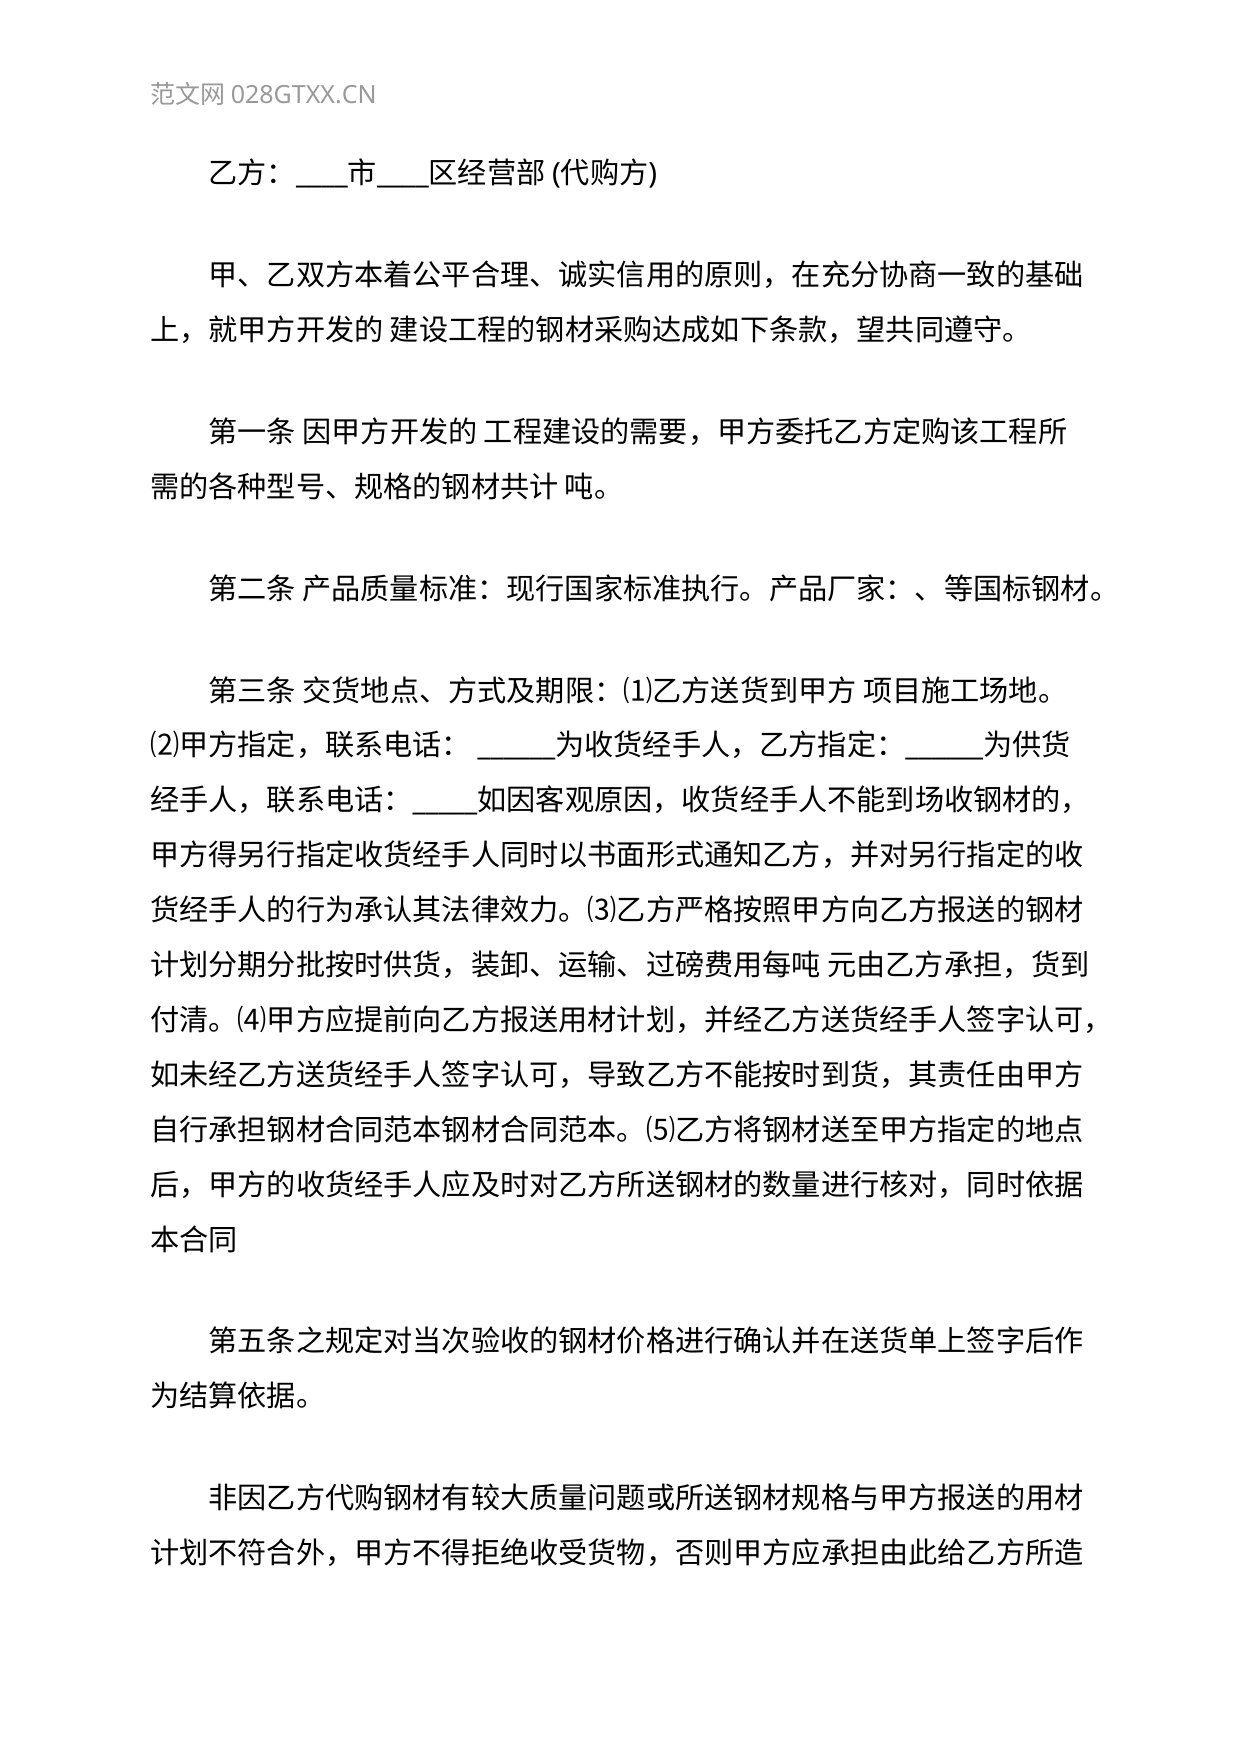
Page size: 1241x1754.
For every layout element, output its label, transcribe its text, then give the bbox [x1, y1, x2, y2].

text 甲、乙双方本着公平合理、诚实信用的原则，在充分协商一致的基础上，就甲方开发的 建设工程的钢材采购达成如下条款，望共同遵守。 [150, 252, 1090, 349]
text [150, 1475, 1090, 1572]
text 第三条 交货地点、方式及期限：⑴乙方送货到甲方 项目施工场地。⑵甲方指定，联系电话： ______为收货经手人，乙方指定：______为供货经手人，联系电话：_____如因客观原因，收货经手人不能到场收钢材的，甲方得另行指定收货经手人同时以书面形式通知乙方，并对另行指定的收货经手人的行为承认其法律效力。⑶乙方严格按照甲方向乙方报送的钢材计划分期分批按时供货，装卸、运输、过磅费用每吨 元由乙方承担，货到付清。⑷甲方应提前向乙方报送用材计划，并经乙方送货经手人签字认可，如未经乙方送货经手人签字认可，导致乙方不能按时到货，其责任由甲方自行承担钢材合同范本钢材合同范本。⑸乙方将钢材送至甲方指定的地点后，甲方的收货经手人应及时对乙方所送钢材的数量进行核对，同时依据本合同 [150, 667, 1090, 1258]
text 第五条之规定对当次验收的钢材价格进行确认并在送货单上签字后作为结算依据。 [150, 1318, 1090, 1415]
text 乙方：____市____区经营部 (代购方) [150, 150, 1090, 192]
text 第二条 产品质量标准：现行国家标准执行。产品厂家：、等国标钢材。 [150, 565, 1090, 608]
text 第一条 因甲方开发的 工程建设的需要，甲方委托乙方定购该工程所需的各种型号、规格的钢材共计 吨。 [150, 409, 1090, 506]
